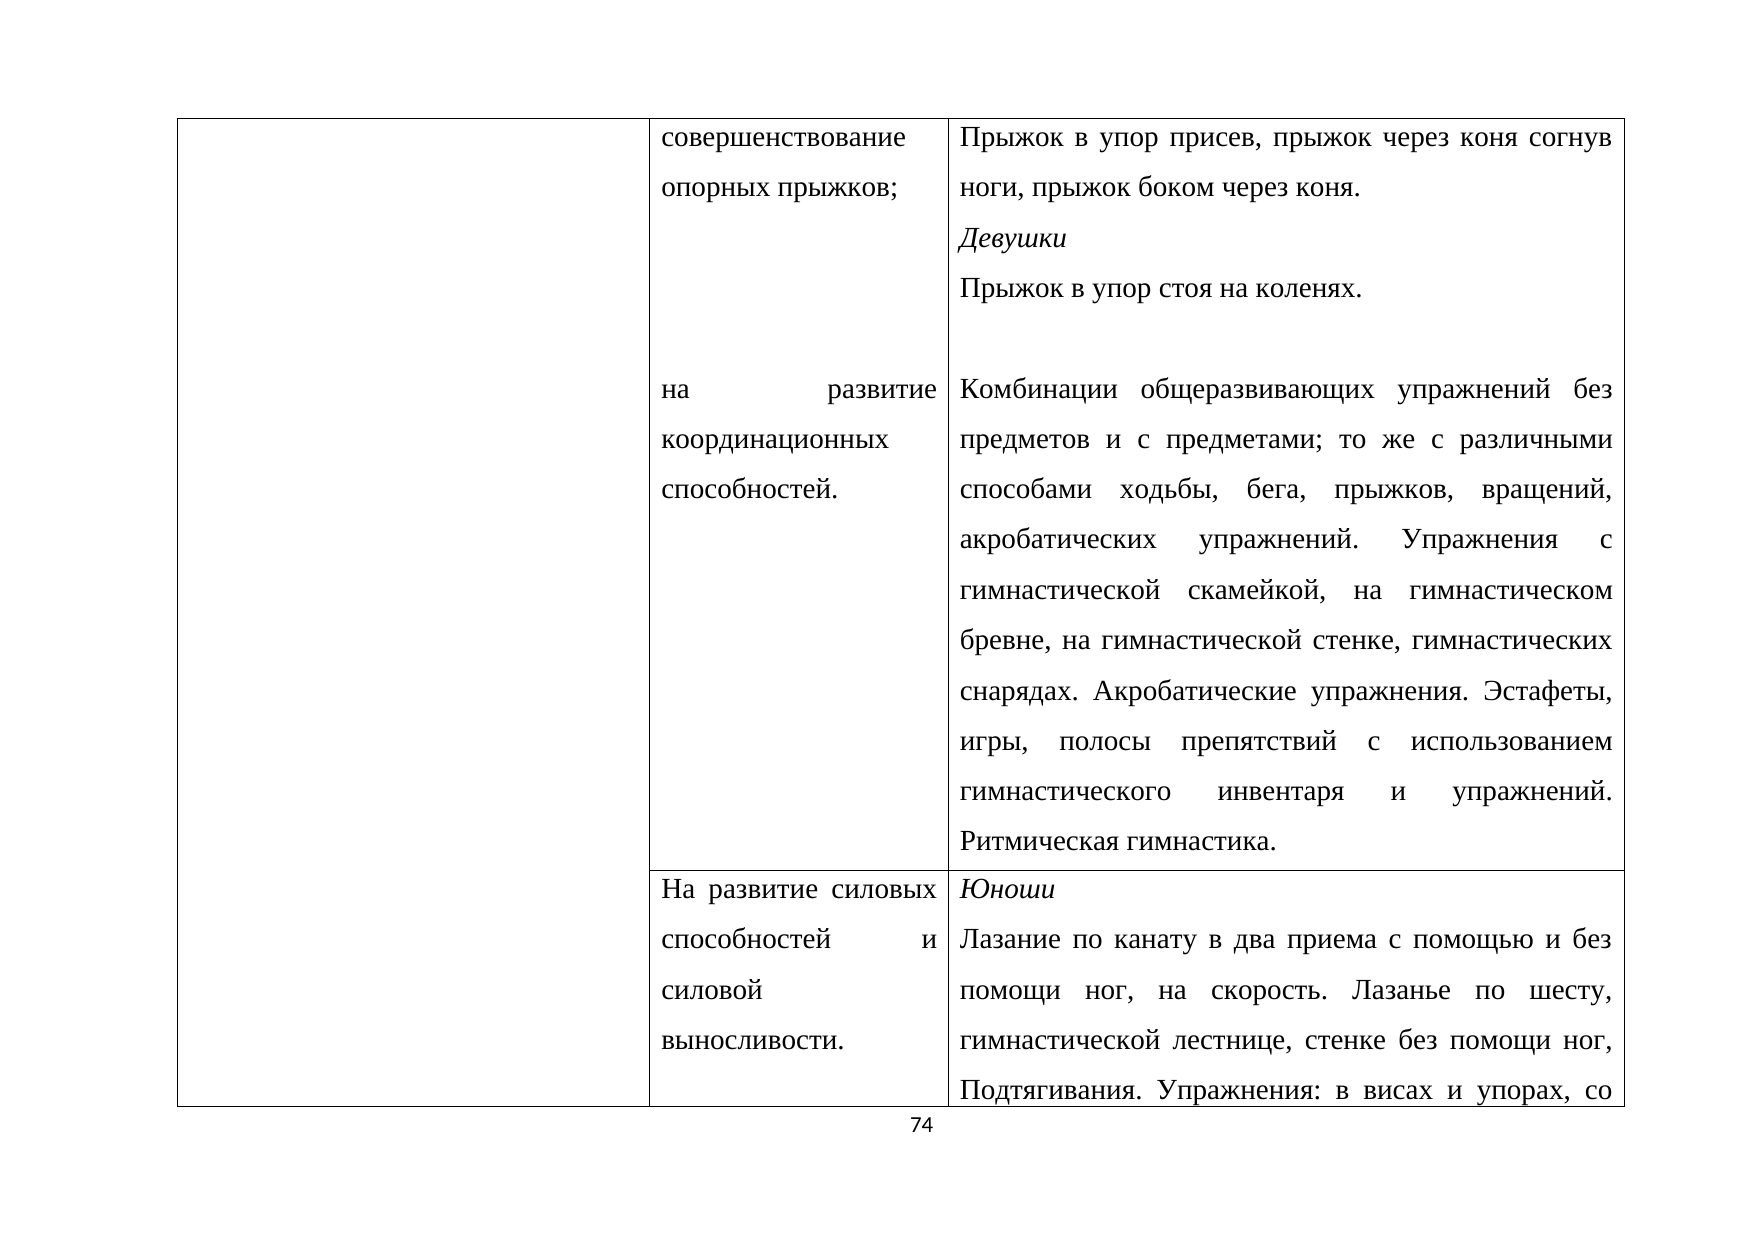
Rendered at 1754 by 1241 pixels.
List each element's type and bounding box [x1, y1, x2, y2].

table_cell [949, 871, 1624, 1106]
table_cell [650, 119, 948, 870]
table_cell [949, 119, 1624, 870]
table_cell [650, 871, 948, 1106]
